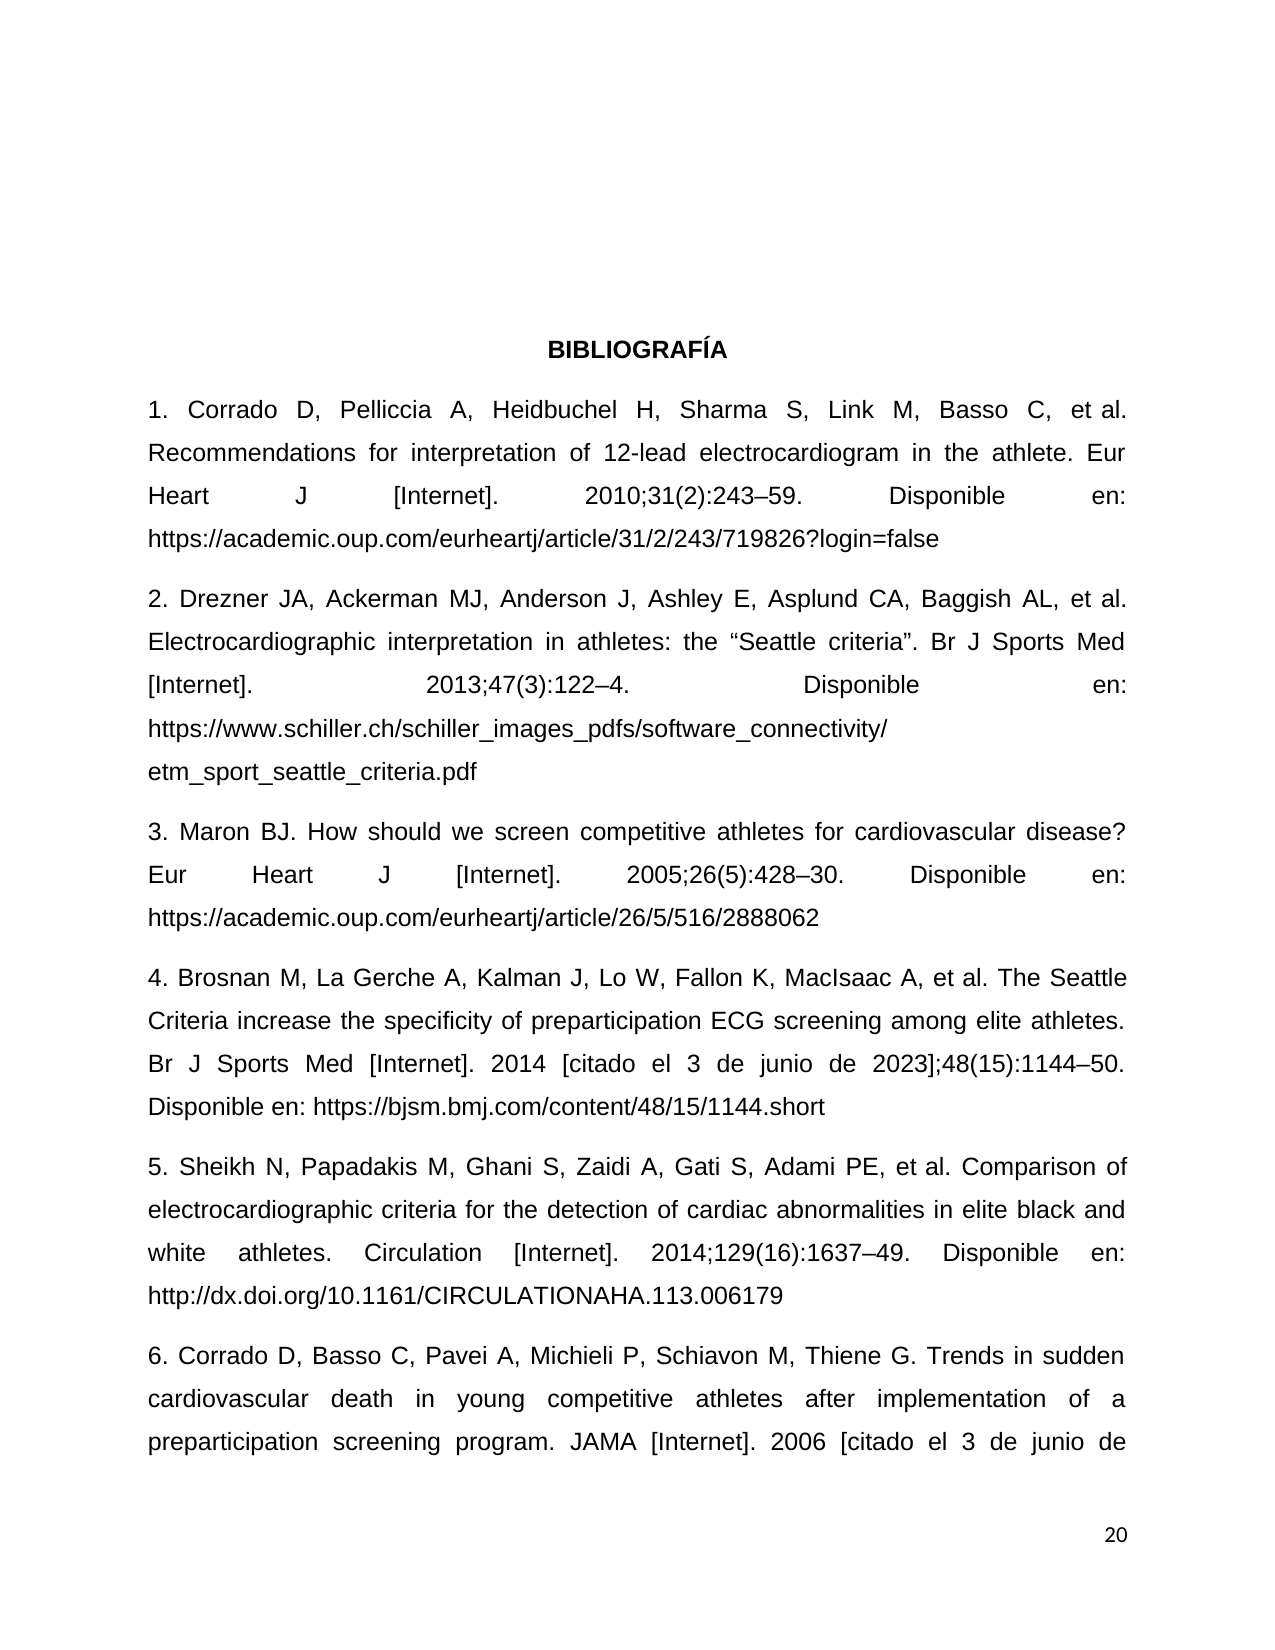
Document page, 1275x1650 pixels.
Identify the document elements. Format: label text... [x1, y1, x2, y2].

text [148, 1341, 1127, 1456]
text 5. Sheikh N, Papadakis M, Ghani S, Zaidi A, Gati S, Adami PE, et al. Comparison of electrocardiographic criteria for the detection of cardiac abnormalities in elite black and white athletes. Circulation [Internet]. 2014;129(16):1637–49. Disponible en: http://dx.doi.org/10.1161/CIRCULATIONAHA.113.006179 [148, 1152, 1127, 1310]
text 2. Drezner JA, Ackerman MJ, Anderson J, Ashley E, Asplund CA, Baggish AL, et al. Electrocardiographic interpretation in athletes: the “Seattle criteria”. Br J Sports Med [Internet]. 2013;47(3):122–4. Disponible en: https://www.schiller.ch/schiller_images_pdfs/software_connectivity/etm_sport_seattle_criteria.pdf [148, 584, 1127, 785]
text 3. Maron BJ. How should we screen competitive athletes for cardiovascular disease? Eur Heart J [Internet]. 2005;26(5):428–30. Disponible en: https://academic.oup.com/eurheartj/article/26/5/516/2888062 [148, 816, 1127, 931]
text 1. Corrado D, Pelliccia A, Heidbuchel H, Sharma S, Link M, Basso C, et al. Recommendations for interpretation of 12-lead electrocardiogram in the athlete. Eur Heart J [Internet]. 2010;31(2):243–59. Disponible en: https://academic.oup.com/eurheartj/article/31/2/243/719826?login=false [148, 395, 1127, 553]
text BIBLIOGRAFÍA [148, 335, 1127, 364]
text 4. Brosnan M, La Gerche A, Kalman J, Lo W, Fallon K, MacIsaac A, et al. The Seattle Criteria increase the specificity of preparticipation ECG screening among elite athletes. Br J Sports Med [Internet]. 2014 [citado el 3 de junio de 2023];48(15):1144–50. Disponible en: https://bjsm.bmj.com/content/48/15/1144.short [148, 962, 1127, 1121]
